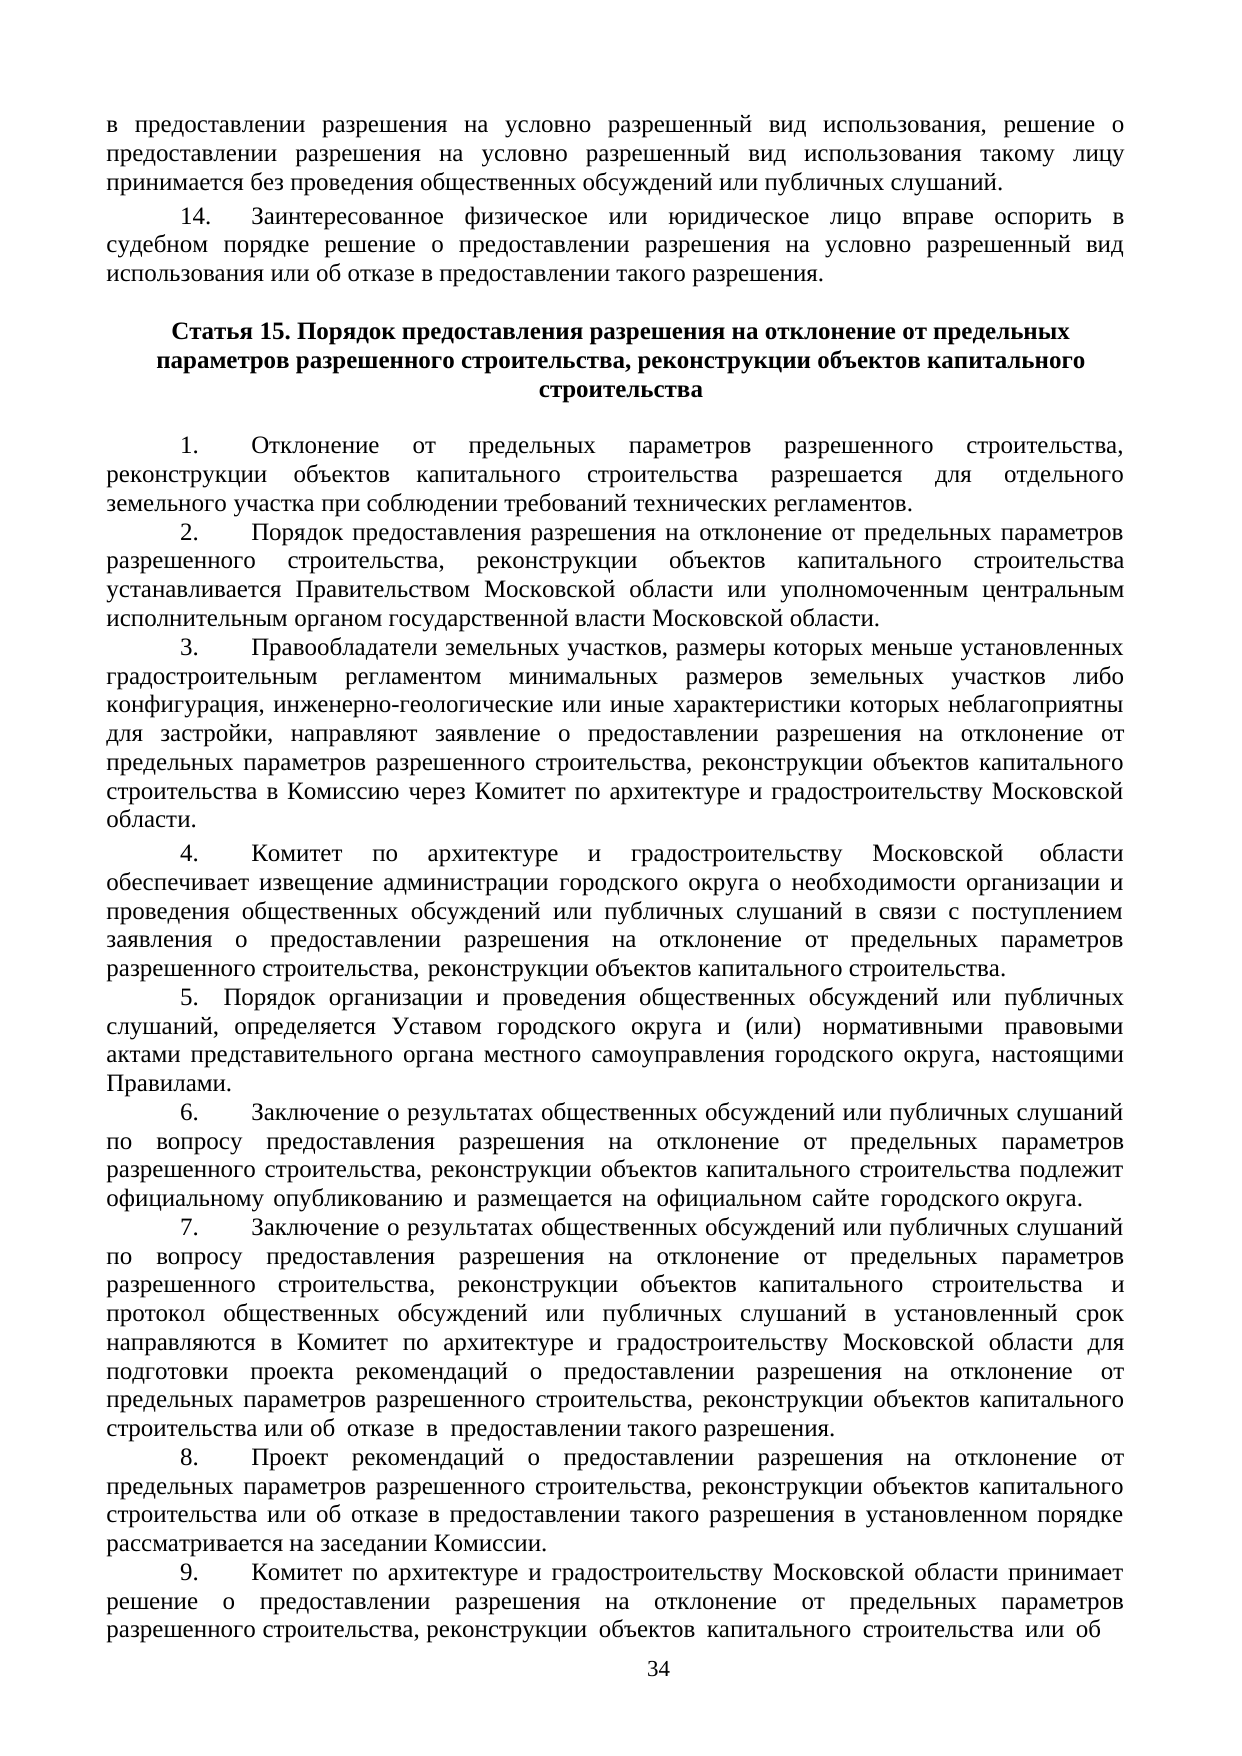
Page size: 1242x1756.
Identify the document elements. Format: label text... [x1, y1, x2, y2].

list Заключение о результатах общественных обсуждений или публичных слушаний по вопросу предоставления разрешения на отклонение от предельных параметров разрешенного строительства, реконструкции объектов капитального строительства подлежит официальному опубликованию и размещается на официальном сайте городского округа. [106, 1097, 1124, 1212]
list Проект рекомендаций о предоставлении разрешения на отклонение от предельных параметров разрешенного строительства, реконструкции объектов капитального строительства или об отказе в предоставлении такого разрешения в установленном порядке рассматривается на заседании Комиссии. [106, 1442, 1124, 1557]
list Заинтересованное физическое или юридическое лицо вправе оспорить в судебном порядке решение о предоставлении разрешения на условно разрешенный вид использования или об отказе в предоставлении такого разрешения. [106, 201, 1124, 287]
subtitle Статья 15. Порядок предоставления разрешения на отклонение от предельных параметров разрешенного строительства, реконструкции объектов капитального строительства [155, 316, 1086, 402]
list Порядок предоставления разрешения на отклонение от предельных параметров разрешенного строительства, реконструкции объектов капитального строительства устанавливается Правительством Московской области или уполномоченным центральным исполнительным органом государственной власти Московской области. [106, 517, 1125, 632]
text в предоставлении разрешения на условно разрешенный вид использования, решение о предоставлении разрешения на условно разрешенный вид использования такому лицу принимается без проведения общественных обсуждений или публичных слушаний. [106, 109, 1125, 196]
list Отклонение от предельных параметров разрешенного строительства, реконструкции объектов капитального строительства разрешается для отдельного земельного участка при соблюдении требований технических регламентов. [106, 431, 1124, 517]
list Комитет по архитектуре и градостроительству Московской области принимает решение о предоставлении разрешения на отклонение от предельных параметров разрешенного строительства, реконструкции объектов капитального строительства или об [106, 1557, 1124, 1643]
list Заключение о результатах общественных обсуждений или публичных слушаний по вопросу предоставления разрешения на отклонение от предельных параметров разрешенного строительства, реконструкции объектов капитального строительства и протокол общественных обсуждений или публичных слушаний в установленный срок направляются в Комитет по архитектуре и градостроительству Московской области для подготовки проекта рекомендаций о предоставлении разрешения на отклонение от предельных параметров разрешенного строительства, реконструкции объектов капитального строительства или об отказе в предоставлении такого разрешения. [106, 1212, 1124, 1442]
list Комитет по архитектуре и градостроительству Московской области обеспечивает извещение администрации городского округа о необходимости организации и проведения общественных обсуждений или публичных слушаний в связи с поступлением заявления о предоставлении разрешения на отклонение от предельных параметров разрешенного строительства, реконструкции объектов капитального строительства. [106, 838, 1124, 982]
list Порядок организации и проведения общественных обсуждений или публичных слушаний, определяется Уставом городского округа и (или) нормативными правовыми актами представительного органа местного самоуправления городского округа, настоящими Правилами. [106, 982, 1124, 1097]
list Правообладатели земельных участков, размеры которых меньше установленных градостроительным регламентом минимальных размеров земельных участков либо конфигурация, инженерно-геологические или иные характеристики которых неблагоприятны для застройки, направляют заявление о предоставлении разрешения на отклонение от предельных параметров разрешенного строительства, реконструкции объектов капитального строительства в Комиссию через Комитет по архитектуре и градостроительству Московской области. [106, 632, 1124, 833]
